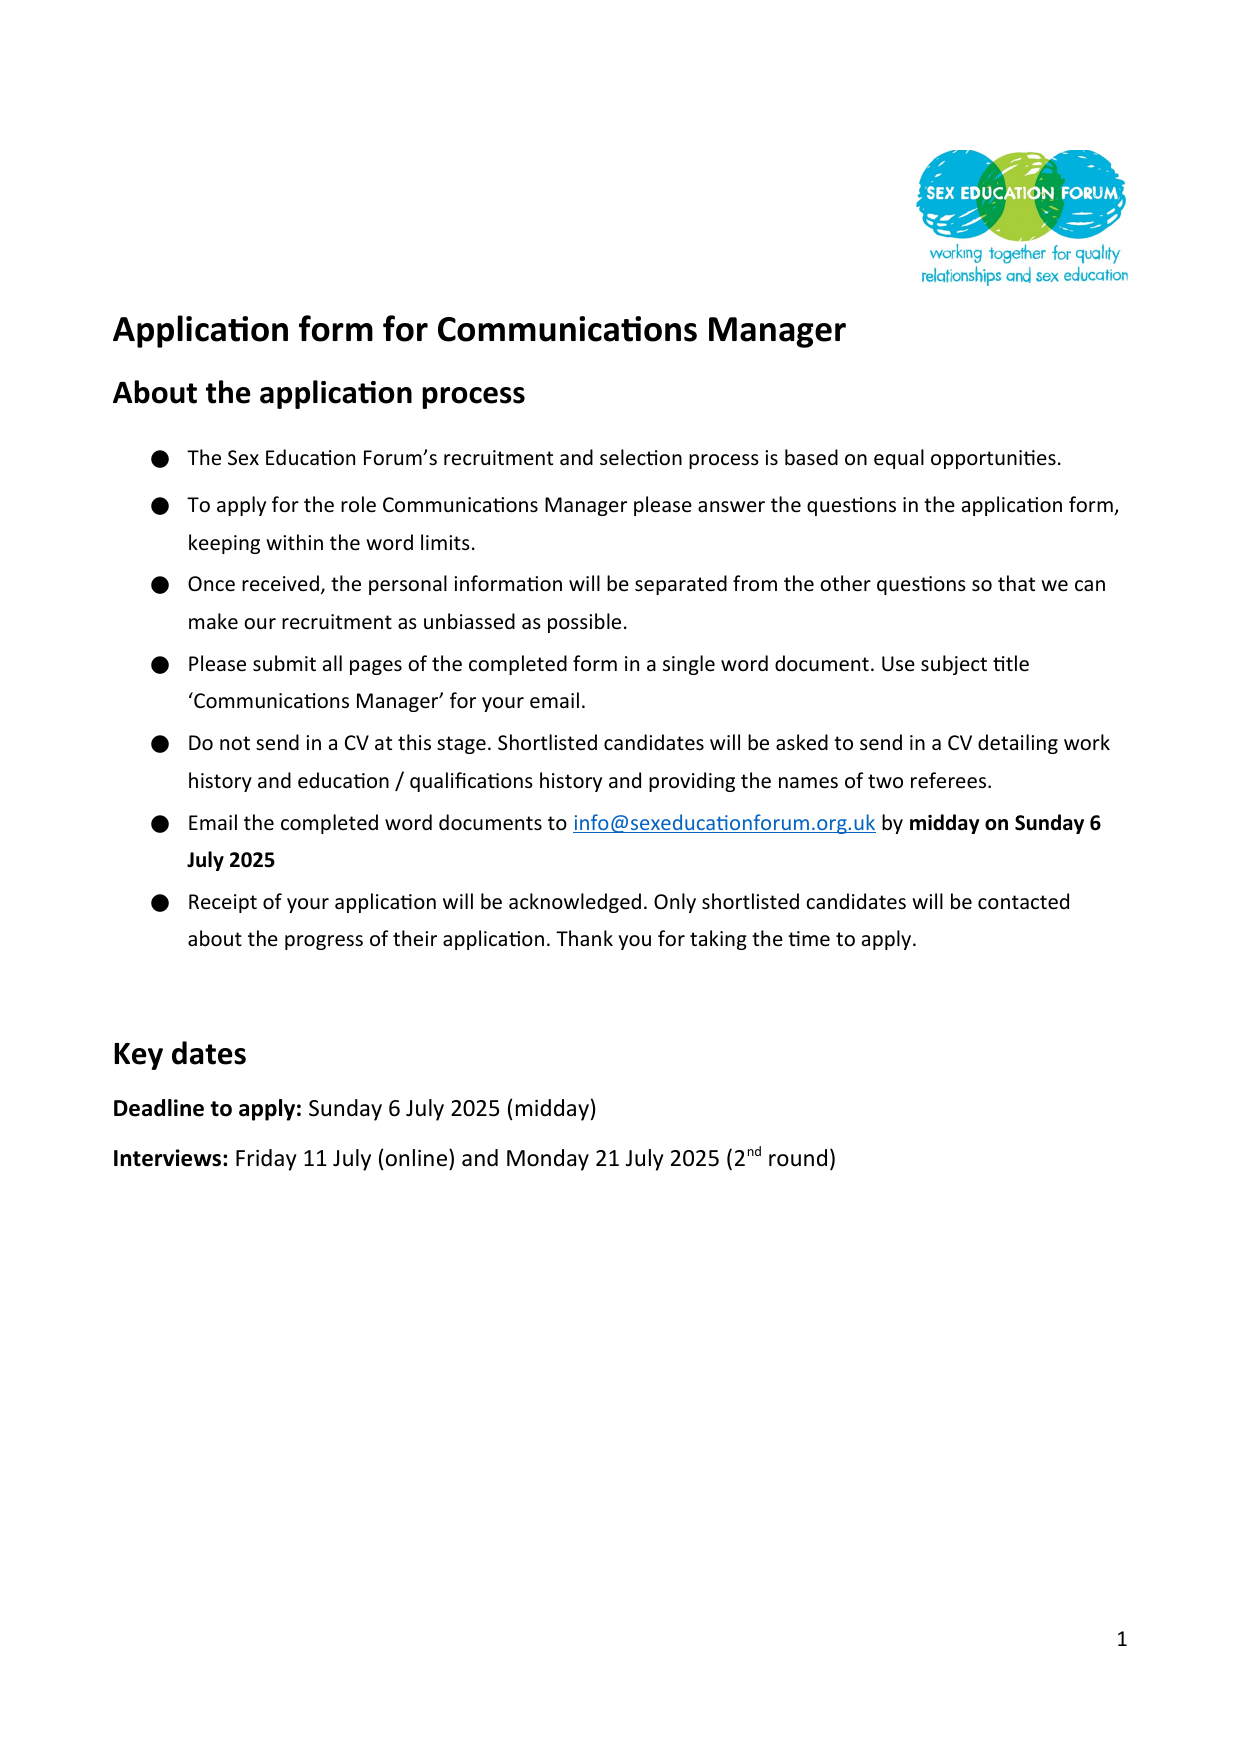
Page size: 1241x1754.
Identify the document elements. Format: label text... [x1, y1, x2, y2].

picture [916, 150, 1128, 286]
list The Sex Education Forum’s recruitment and selection process is based on equal opportunities. [150, 431, 1128, 478]
list Email the completed word documents to info@sexeducationforum.org.uk by midday on Sunday 6 July 2025 [150, 796, 1128, 873]
picture [946, 187, 953, 198]
text Deadline to apply: Sunday 6 July 2025 (midday) [112, 1093, 1128, 1123]
picture [937, 230, 950, 234]
list Receipt of your application will be acknowledged. Only shortlisted candidates will be contacted about the progress of their application. Thank you for taking the time to apply. [150, 875, 1128, 952]
text Application form for Communications Manager [112, 305, 1128, 351]
list To apply for the role Communications Manager please answer the questions in the application form, keeping within the word limits. [150, 478, 1128, 556]
picture [928, 214, 937, 219]
list Do not send in a CV at this stage. Shortlisted candidates will be asked to send in a CV detailing work history and education / qualifications history and providing the names of two referees. [150, 717, 1128, 794]
picture [916, 150, 950, 202]
picture [1108, 214, 1117, 223]
text Key dates [112, 1032, 1128, 1073]
picture [941, 215, 954, 220]
list Please submit all pages of the completed form in a single word document. Use subject title ‘Communications Manager’ for your email. [150, 637, 1128, 714]
list Once received, the personal information will be separated from the other questions so that we can make our recruitment as unbiassed as possible. [150, 558, 1128, 635]
picture [1105, 188, 1119, 199]
picture [927, 187, 943, 199]
text About the application process [112, 371, 1128, 412]
picture [962, 187, 968, 199]
text Interviews: Friday 11 July (online) and Monday 21 July 2025 (2nd round) [112, 1142, 1128, 1173]
